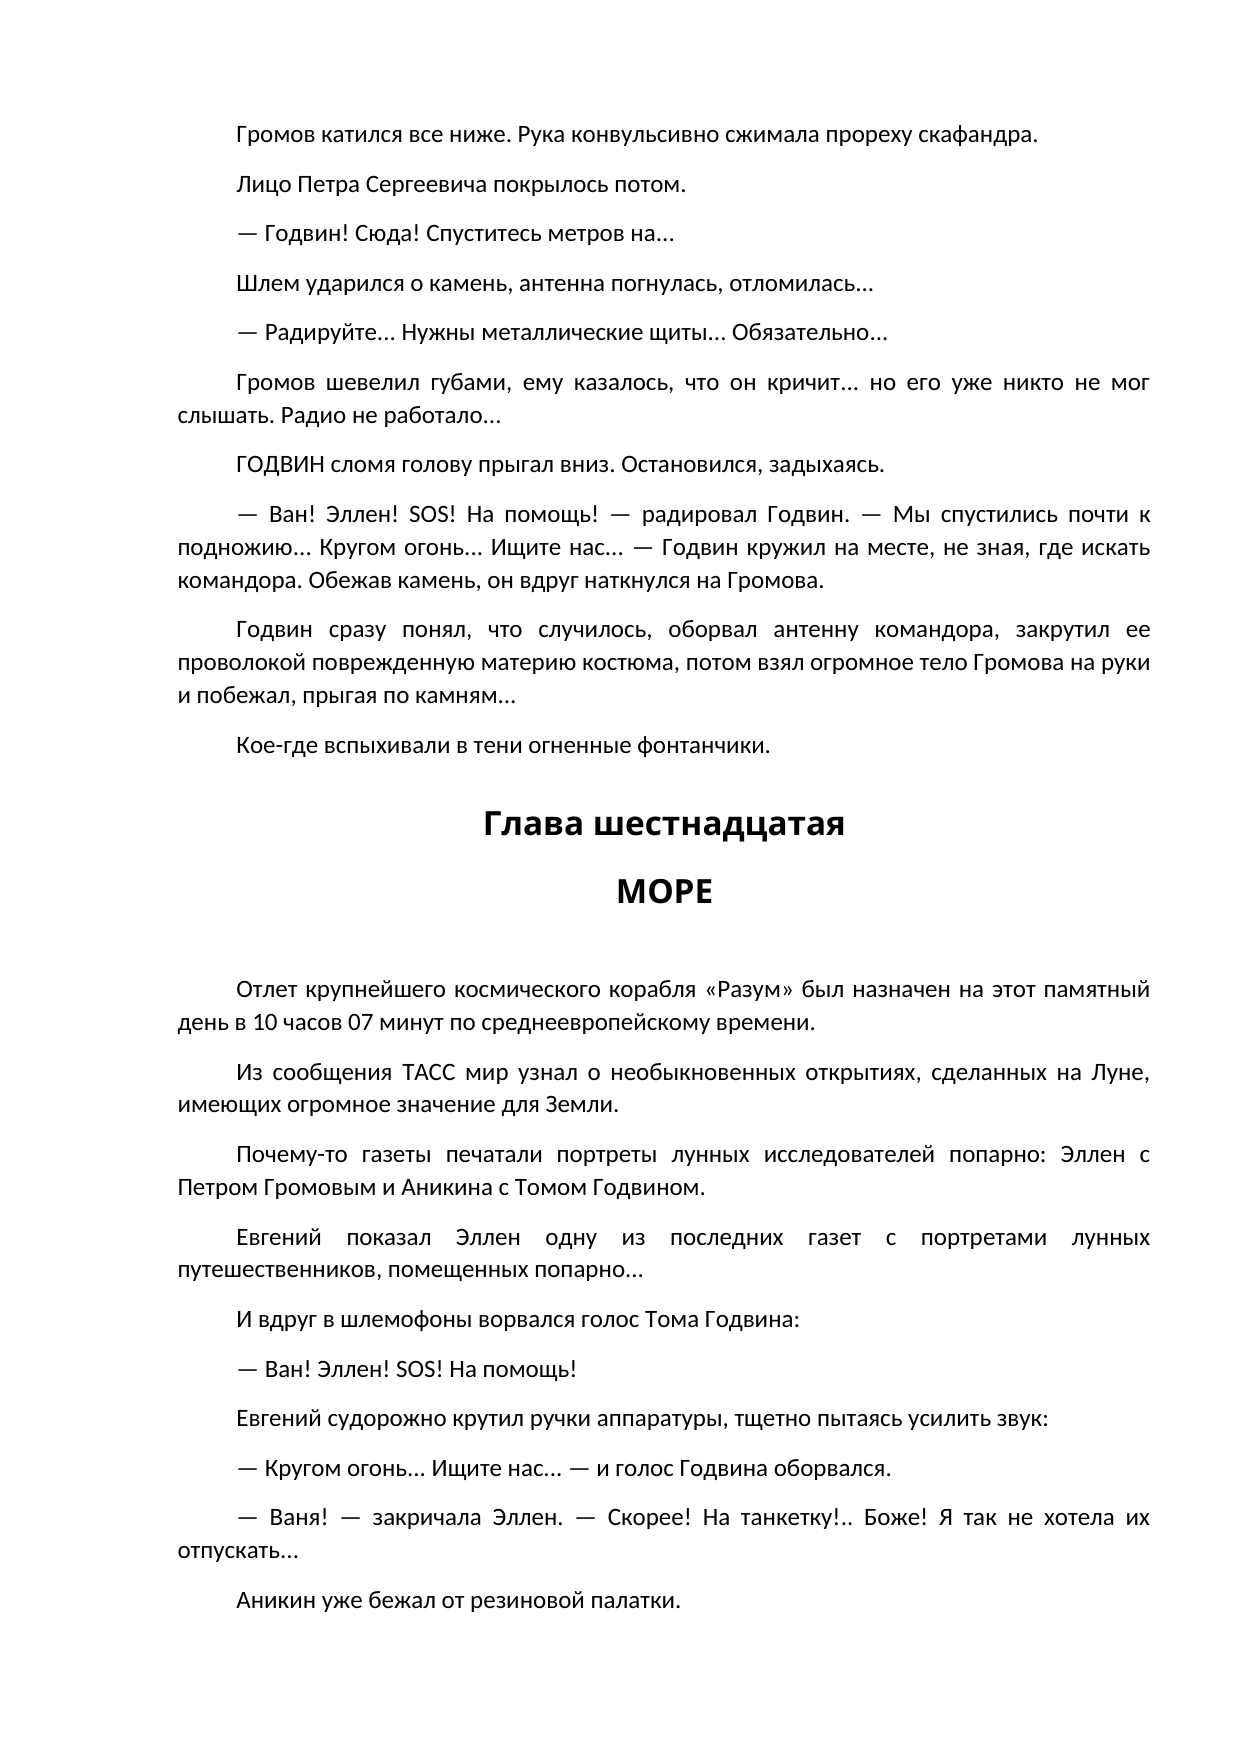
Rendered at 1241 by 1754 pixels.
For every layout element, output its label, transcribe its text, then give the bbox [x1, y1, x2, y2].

text Отлет крупнейшего космического корабля «Разум» был назначен на этот памятный день в 10 часов 07 минут по среднеевропейскому времени. [177, 973, 1152, 1037]
text — Радируйте... Нужны металлические щиты... Обязательно... [177, 316, 1152, 347]
text Громов катился все ниже. Рука конвульсивно сжимала прореху скафандра. [177, 118, 1152, 149]
text ГОДВИН сломя голову прыгал вниз. Остановился, задыхаясь. [177, 448, 1152, 479]
text Евгений судорожно крутил ручки аппаратуры, тщетно пытаясь усилить звук: [177, 1402, 1152, 1433]
text — Ван! Эллен! SOS! На помощь! — радировал Годвин. — Мы спустились почти к подножию... Кругом огонь... Ищите нас... — Годвин кружил на месте, не зная, где искать командора. Обежав камень, он вдруг наткнулся на Громова. [177, 498, 1152, 594]
text Евгений показал Эллен одну из последних газет с портретами лунных путешественников, помещенных попарно... [177, 1221, 1152, 1284]
text Громов шевелил губами, ему казалось, что он кричит... но его уже никто не мог слышать. Радио не работало... [177, 366, 1152, 429]
text Из сообщения ТАСС мир узнал о необыкновенных открытиях, сделанных на Луне, имеющих огромное значение для Земли. [177, 1056, 1152, 1119]
text Кое-где вспыхивали в тени огненные фонтанчики. [177, 729, 1152, 759]
text Почему-то газеты печатали портреты лунных исследователей попарно: Эллен с Петром Громовым и Аникина с Томом Годвином. [177, 1138, 1152, 1202]
text Лицо Петра Сергеевича покрылось потом. [177, 168, 1152, 198]
text Шлем ударился о камень, антенна погнулась, отломилась... [177, 267, 1152, 297]
text Годвин сразу понял, что случилось, оборвал антенну командора, закрутил ее проволокой поврежденную материю костюма, потом взял огромное тело Громова на руки и побежал, прыгая по камням... [177, 613, 1152, 710]
text — Кругом огонь... Ищите нас... — и голос Годвина оборвался. [177, 1452, 1152, 1482]
text Аникин уже бежал от резиновой палатки. [177, 1584, 1152, 1614]
text — Ван! Эллен! SOS! На помощь! [177, 1353, 1152, 1383]
text — Годвин! Сюда! Спуститесь метров на... [177, 217, 1152, 248]
text — Ваня! — закричала Эллен. — Скорее! На танкетку!.. Боже! Я так не хотела их отпускать... [177, 1501, 1152, 1565]
text И вдруг в шлемофоны ворвался голос Тома Годвина: [177, 1303, 1152, 1334]
subtitle Глава шестнадцатая МОРЕ [177, 799, 1152, 913]
